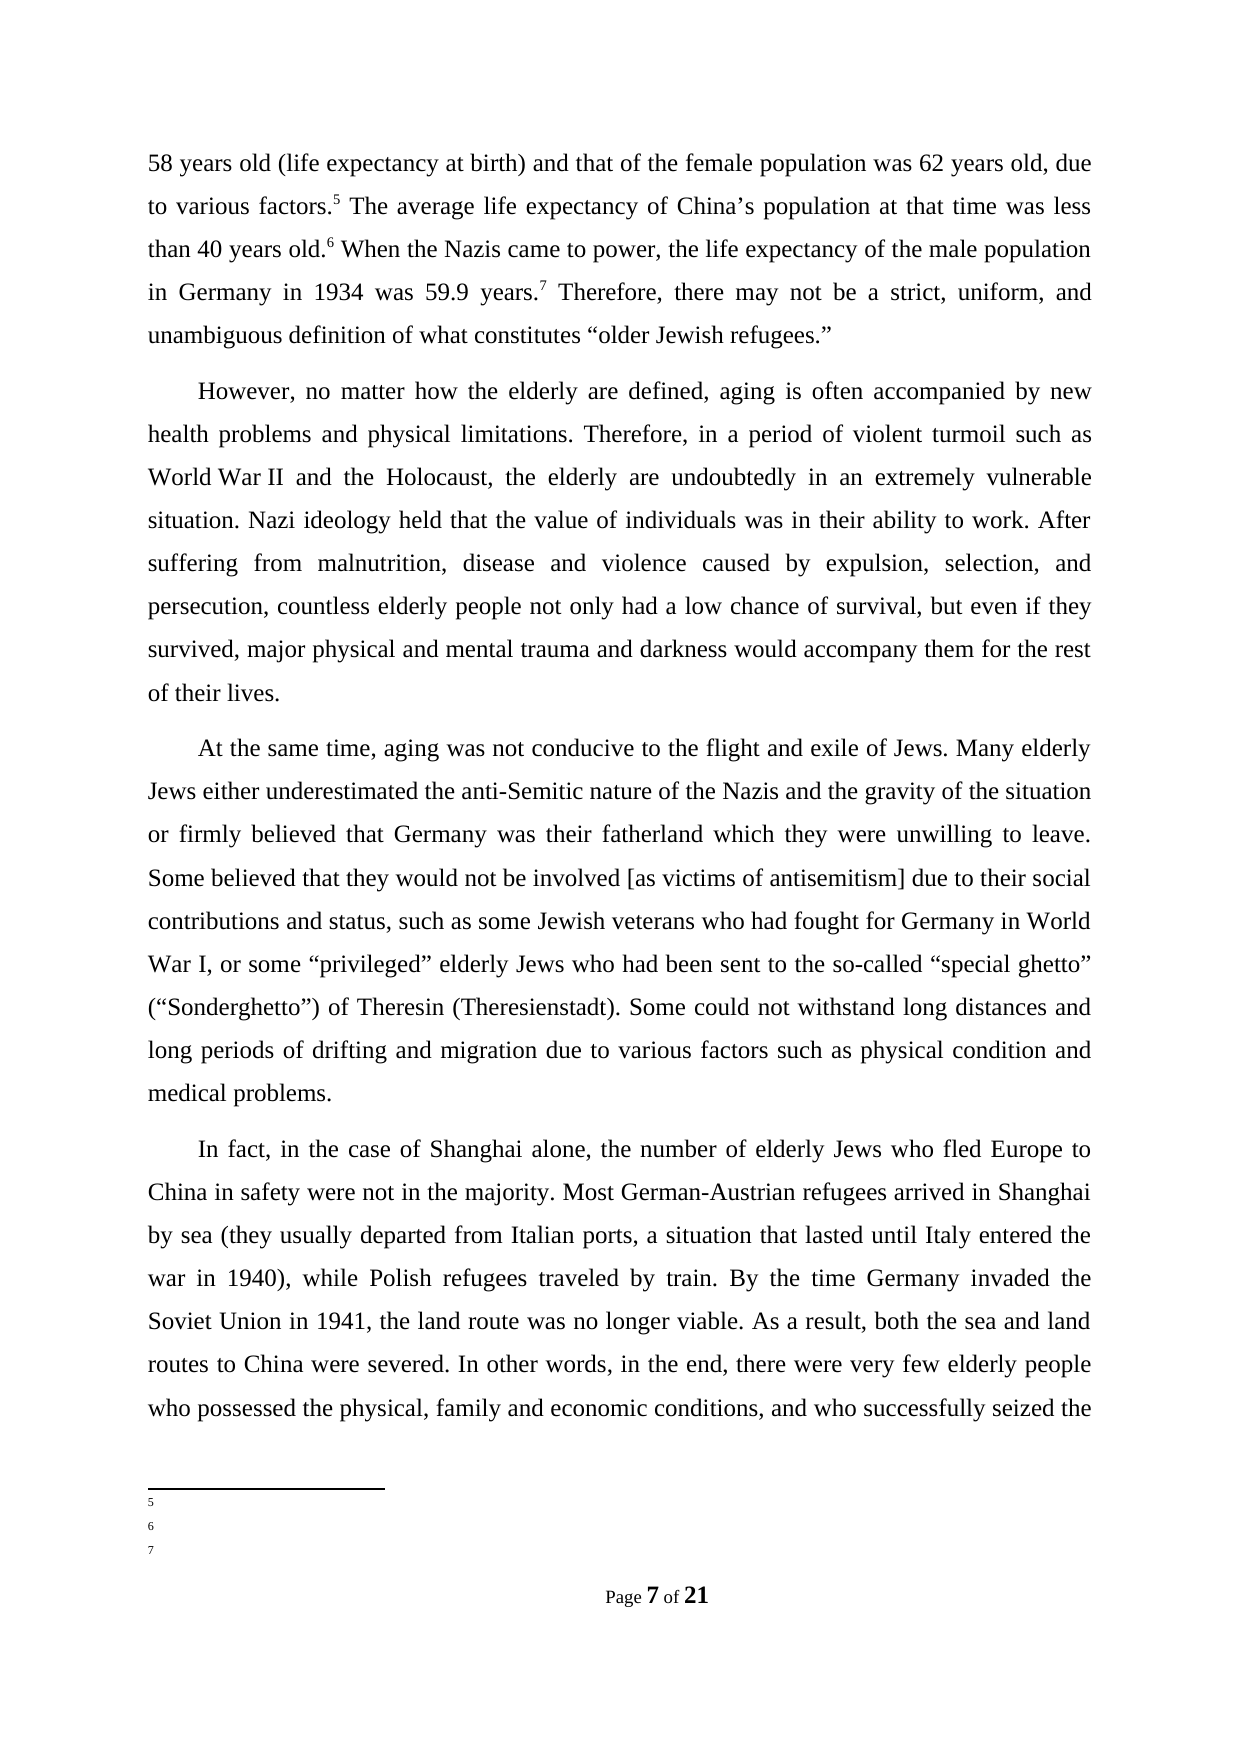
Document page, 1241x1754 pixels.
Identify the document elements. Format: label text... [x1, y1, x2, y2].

text At the same time, aging was not conducive to the flight and exile of Jews. Many elderly Jews either underestimated the anti-Semitic nature of the Nazis and the gravity of the situation or firmly believed that Germany was their fatherland which they were unwilling to leave. Some believed that they would not be involved [as victims of antisemitism] due to their social contributions and status, such as some Jewish veterans who had fought for Germany in World War I, or some “privileged” elderly Jews who had been sent to the so-called “special ghetto” (“Sonderghetto”) of Theresin (Theresienstadt). Some could not withstand long distances and long periods of drifting and migration due to various factors such as physical condition and medical problems. [148, 733, 1093, 1107]
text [148, 148, 1093, 349]
text However, no matter how the elderly are defined, aging is often accompanied by new health problems and physical limitations. Therefore, in a period of violent turmoil such as World War II and the Holocaust, the elderly are undoubtedly in an extremely vulnerable situation. Nazi ideology held that the value of individuals was in their ability to work. After suffering from malnutrition, disease and violence caused by expulsion, selection, and persecution, countless elderly people not only had a low chance of survival, but even if they survived, major physical and mental trauma and darkness would accompany them for the rest of their lives. [148, 376, 1093, 706]
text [148, 1134, 1093, 1421]
